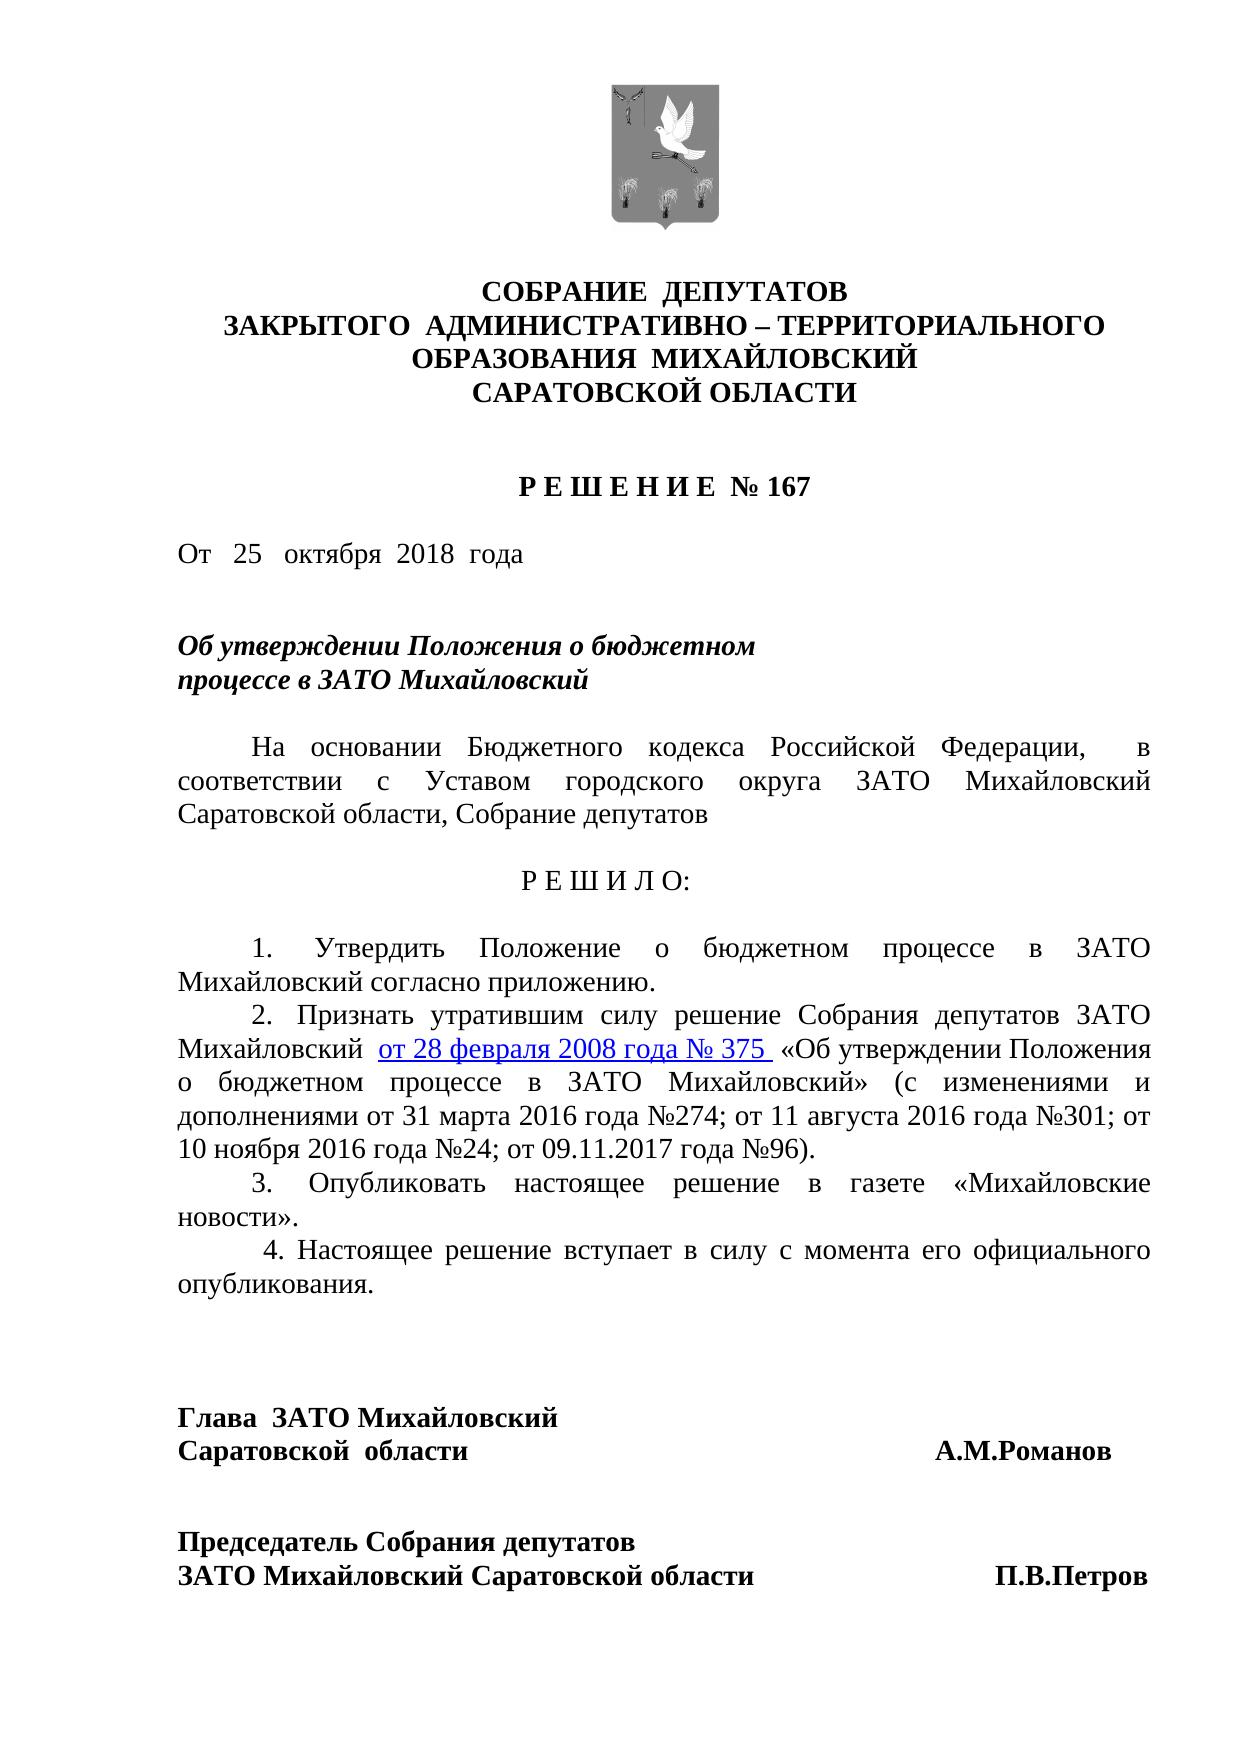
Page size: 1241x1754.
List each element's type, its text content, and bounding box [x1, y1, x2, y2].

text Глава ЗАТО Михайловский [177, 1400, 1152, 1433]
text От 25 октября 2018 года [177, 536, 1152, 570]
text Р Е Ш Е Н И Е № 167 [177, 469, 1152, 503]
text 4. Настоящее решение вступает в силу с момента его официального опубликования. [177, 1232, 1152, 1299]
text На основании Бюджетного кодекса Российской Федерации, в соответствии с Уставом городского округа ЗАТО Михайловский Саратовской области, Собрание депутатов [177, 729, 1152, 830]
text Об утверждении Положения о бюджетном процессе в ЗАТО Михайловский [177, 628, 780, 696]
text Председатель Собрания депутатов [177, 1524, 1152, 1558]
text ЗАКРЫТОГО АДМИНИСТРАТИВНО – ТЕРРИТОРИАЛЬНОГО ОБРАЗОВАНИЯ МИХАЙЛОВСКИЙ [177, 308, 1152, 375]
list Опубликовать настоящее решение в газете «Михайловские новости». [177, 1165, 1152, 1232]
text Саратовской области А.М.Романов [177, 1433, 1152, 1467]
text САРАТОВСКОЙ ОБЛАСТИ [177, 375, 1152, 408]
text ЗАТО Михайловский Саратовской области П.В.Петров [177, 1558, 1152, 1592]
text СОБРАНИЕ ДЕПУТАТОВ [177, 274, 1152, 308]
list Признать утратившим силу решение Собрания депутатов ЗАТО Михайловский от 28 февраля 2008 года № 375 «Об утверждении Положения о бюджетном процессе в ЗАТО Михайловский» (с изменениями и дополнениями от 31 марта 2016 года №274; от 11 августа 2016 года №301; от 10 ноября 2016 года №24; от 09.11.2017 года №96). [177, 997, 1152, 1165]
list Утвердить Положение о бюджетном процессе в ЗАТО Михайловский согласно приложению. [177, 930, 1152, 997]
text Р Е Ш И Л О: [177, 863, 1152, 897]
